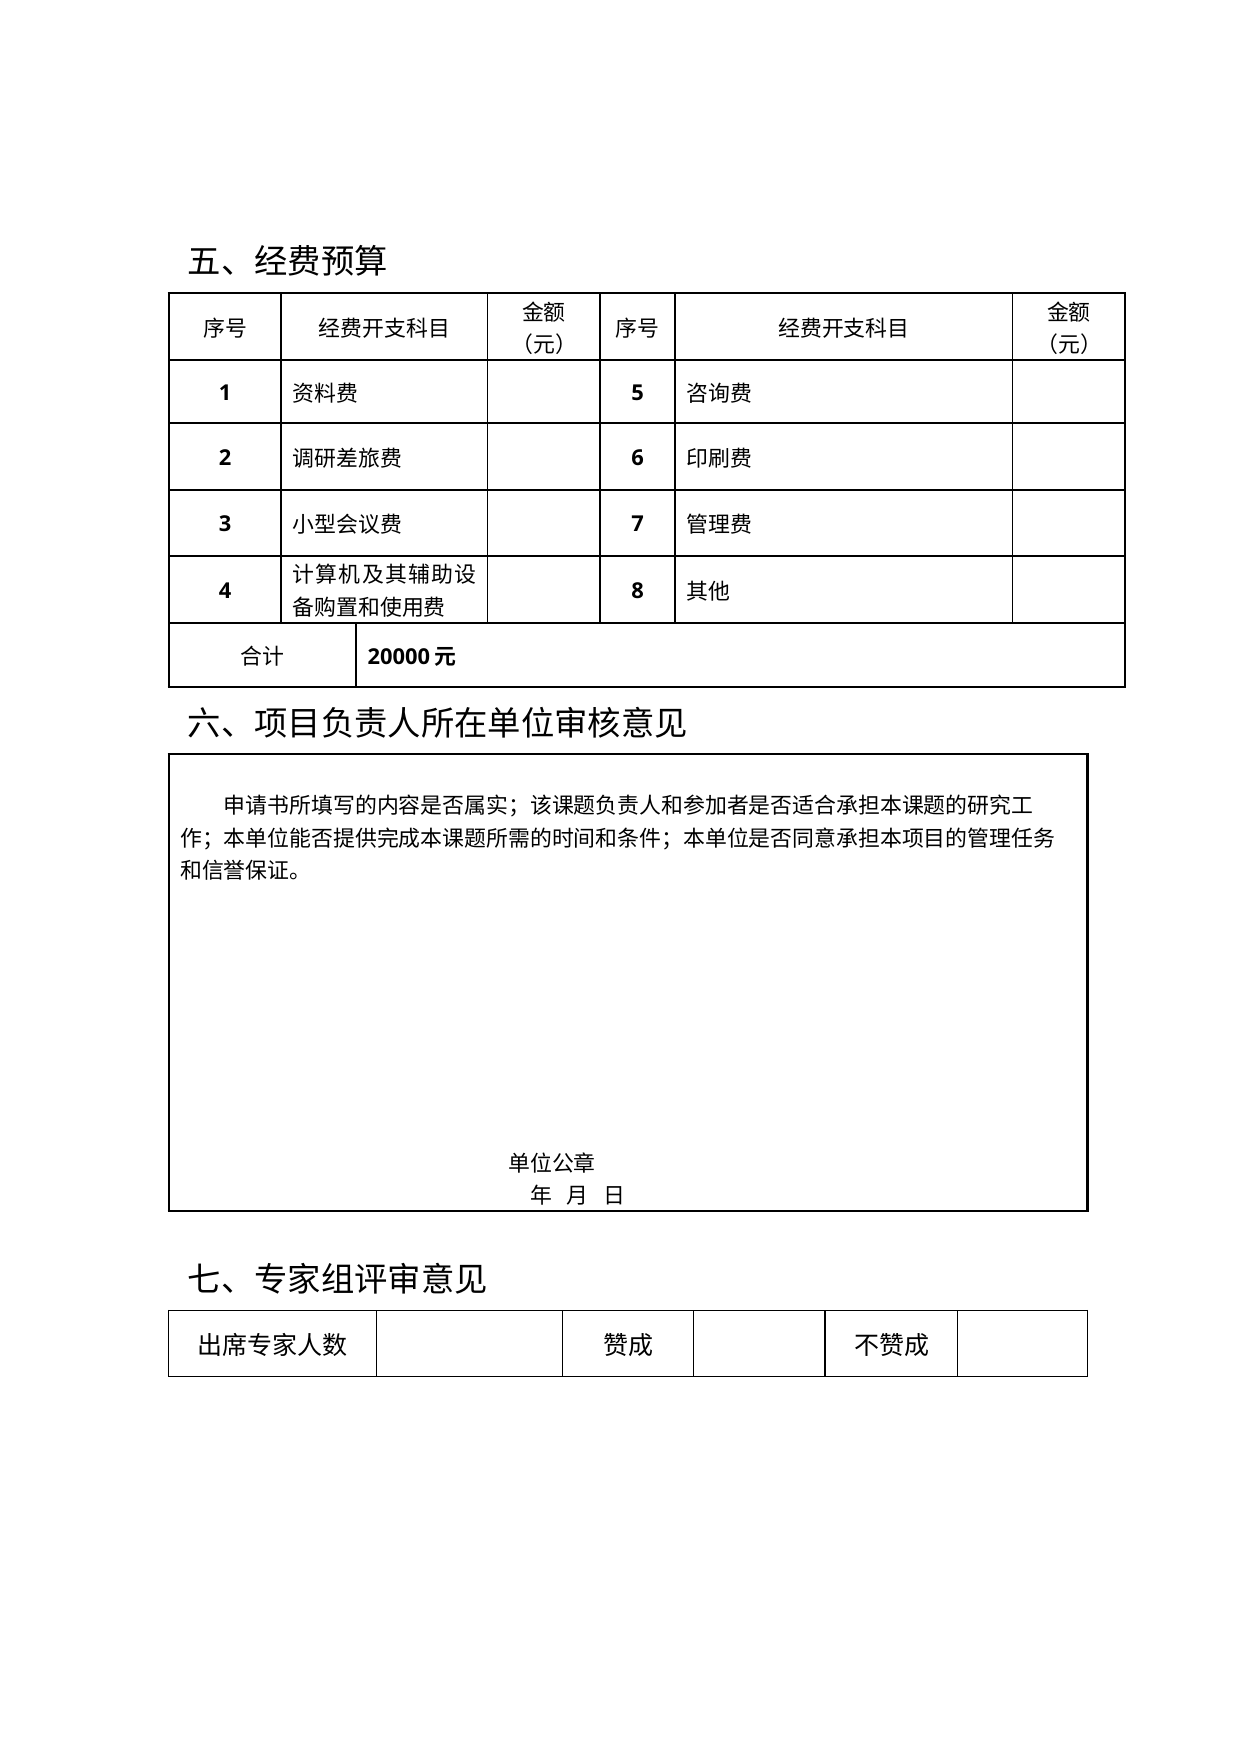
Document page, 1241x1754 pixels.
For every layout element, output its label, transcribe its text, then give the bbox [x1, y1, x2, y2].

table_header 经费开支科目 [282, 294, 487, 359]
table_cell 小型会议费 [282, 491, 487, 555]
table_header 金额（元） [1013, 294, 1124, 359]
table_cell 3 [170, 491, 280, 555]
table_header [958, 1311, 1087, 1376]
table_cell [1013, 491, 1124, 555]
table_cell 管理费 [676, 491, 1012, 555]
table_cell 印刷费 [676, 424, 1012, 489]
table_cell 5 [601, 361, 674, 422]
table_cell 1 [170, 361, 280, 422]
table_header 金额（元） [488, 294, 599, 359]
table_cell [488, 424, 599, 489]
table_cell 4 [170, 557, 280, 622]
text 七、专家组评审意见 [187, 1245, 1053, 1310]
table_header 出席专家人数 [169, 1311, 376, 1376]
table_cell 计算机及其辅助设备购置和使用费 [282, 557, 487, 622]
table_cell [488, 557, 599, 622]
text 五、经费预算 [187, 227, 1053, 292]
table_header 赞成 [563, 1311, 693, 1376]
table_cell 其他 [676, 557, 1012, 622]
table_cell 8 [601, 557, 674, 622]
table_cell [1013, 557, 1124, 622]
table_cell 咨询费 [676, 361, 1012, 422]
table_header 申请书所填写的内容是否属实；该课题负责人和参加者是否适合承担本课题的研究工作；本单位能否提供完成本课题所需的时间和条件；本单位是否同意承担本项目的管理任务和信誉保证。 单位公章 年 月 日 [170, 755, 1086, 1210]
table_cell 2 [170, 424, 280, 489]
table_cell 调研差旅费 [282, 424, 487, 489]
table_header 经费开支科目 [676, 294, 1012, 359]
table_cell 7 [601, 491, 674, 555]
table_cell 6 [601, 424, 674, 489]
table_header 序号 [170, 294, 280, 359]
text 六、项目负责人所在单位审核意见 [187, 688, 1053, 753]
table_cell 资料费 [282, 361, 487, 422]
table_header [377, 1311, 562, 1376]
table_cell 合计 [170, 624, 355, 686]
table_cell [1013, 361, 1124, 422]
table_header [694, 1311, 824, 1376]
table_cell [488, 491, 599, 555]
table_header 序号 [601, 294, 674, 359]
table_header 不赞成 [826, 1311, 957, 1376]
table_cell [488, 361, 599, 422]
table_cell [1013, 424, 1124, 489]
table_cell 20000元 [357, 624, 1124, 686]
